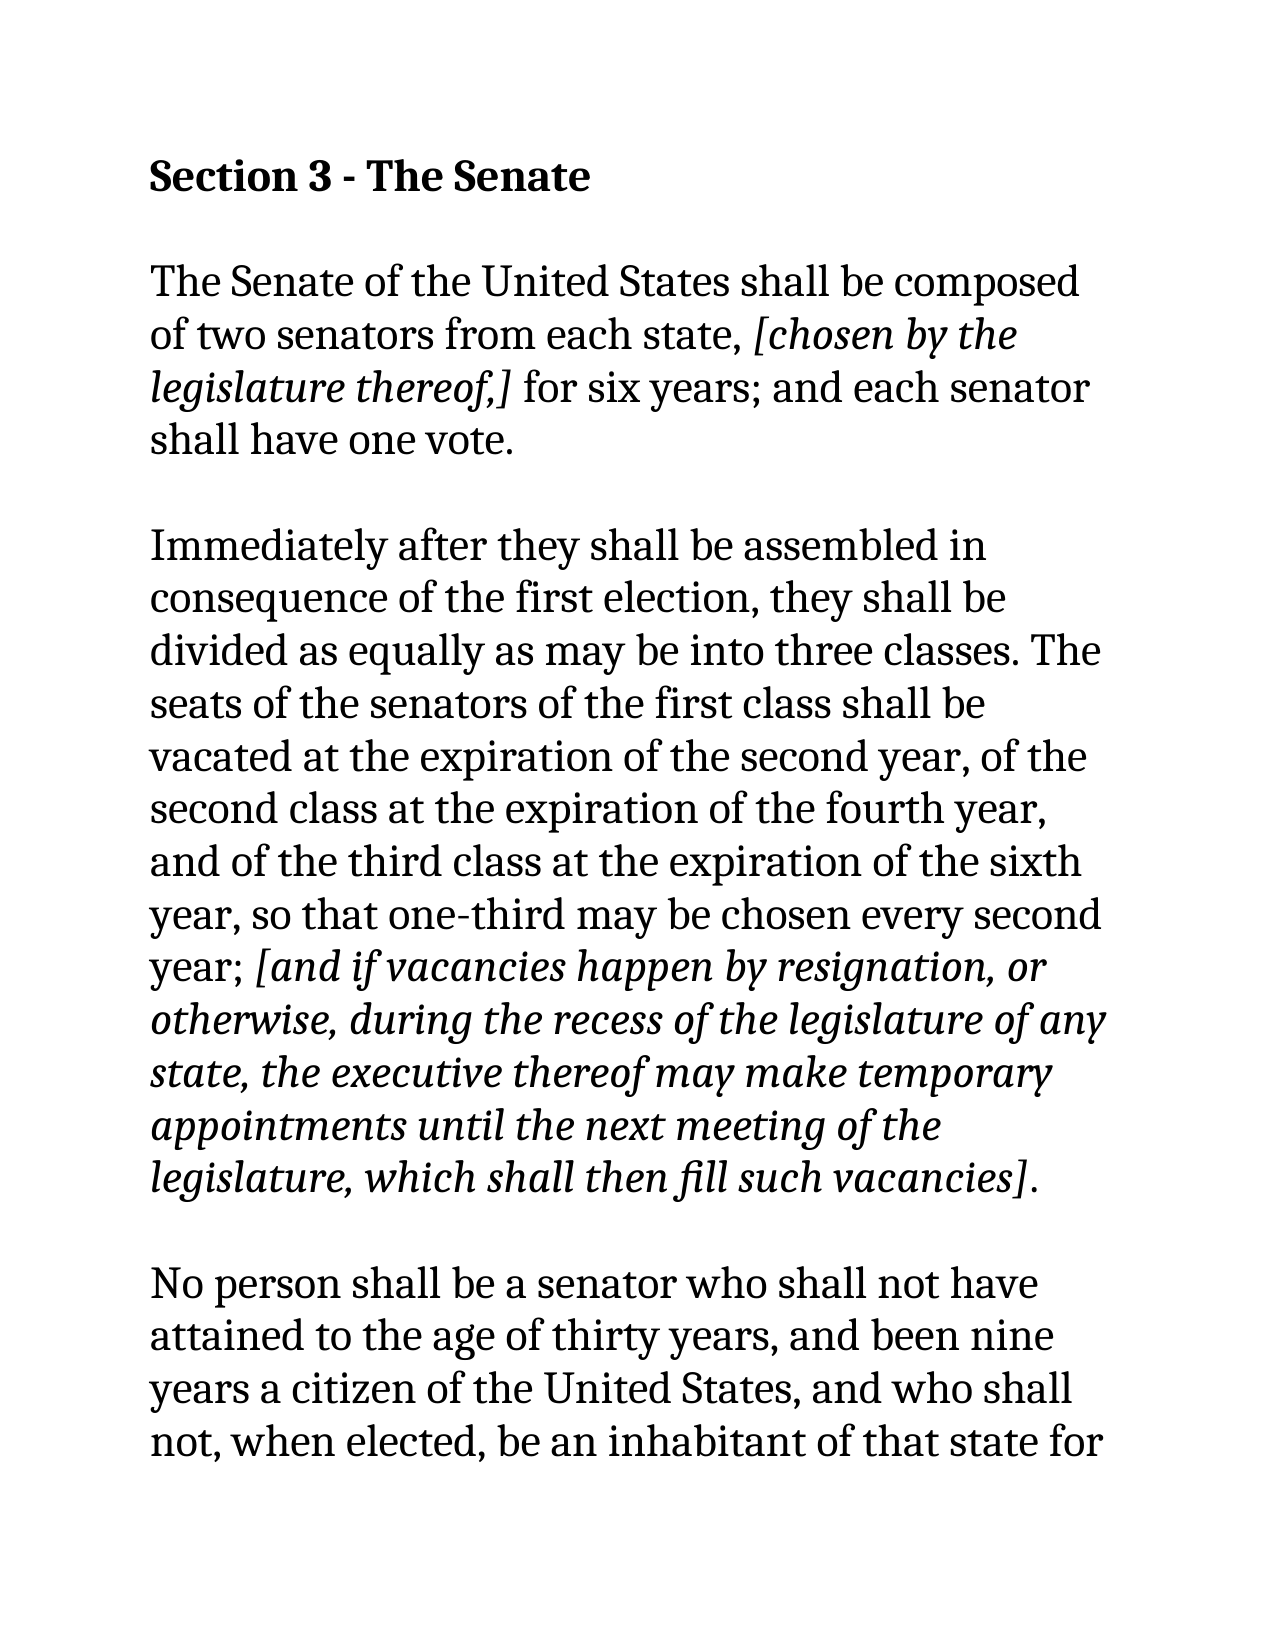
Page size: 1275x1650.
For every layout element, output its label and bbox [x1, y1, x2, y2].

text [150, 150, 1125, 1468]
